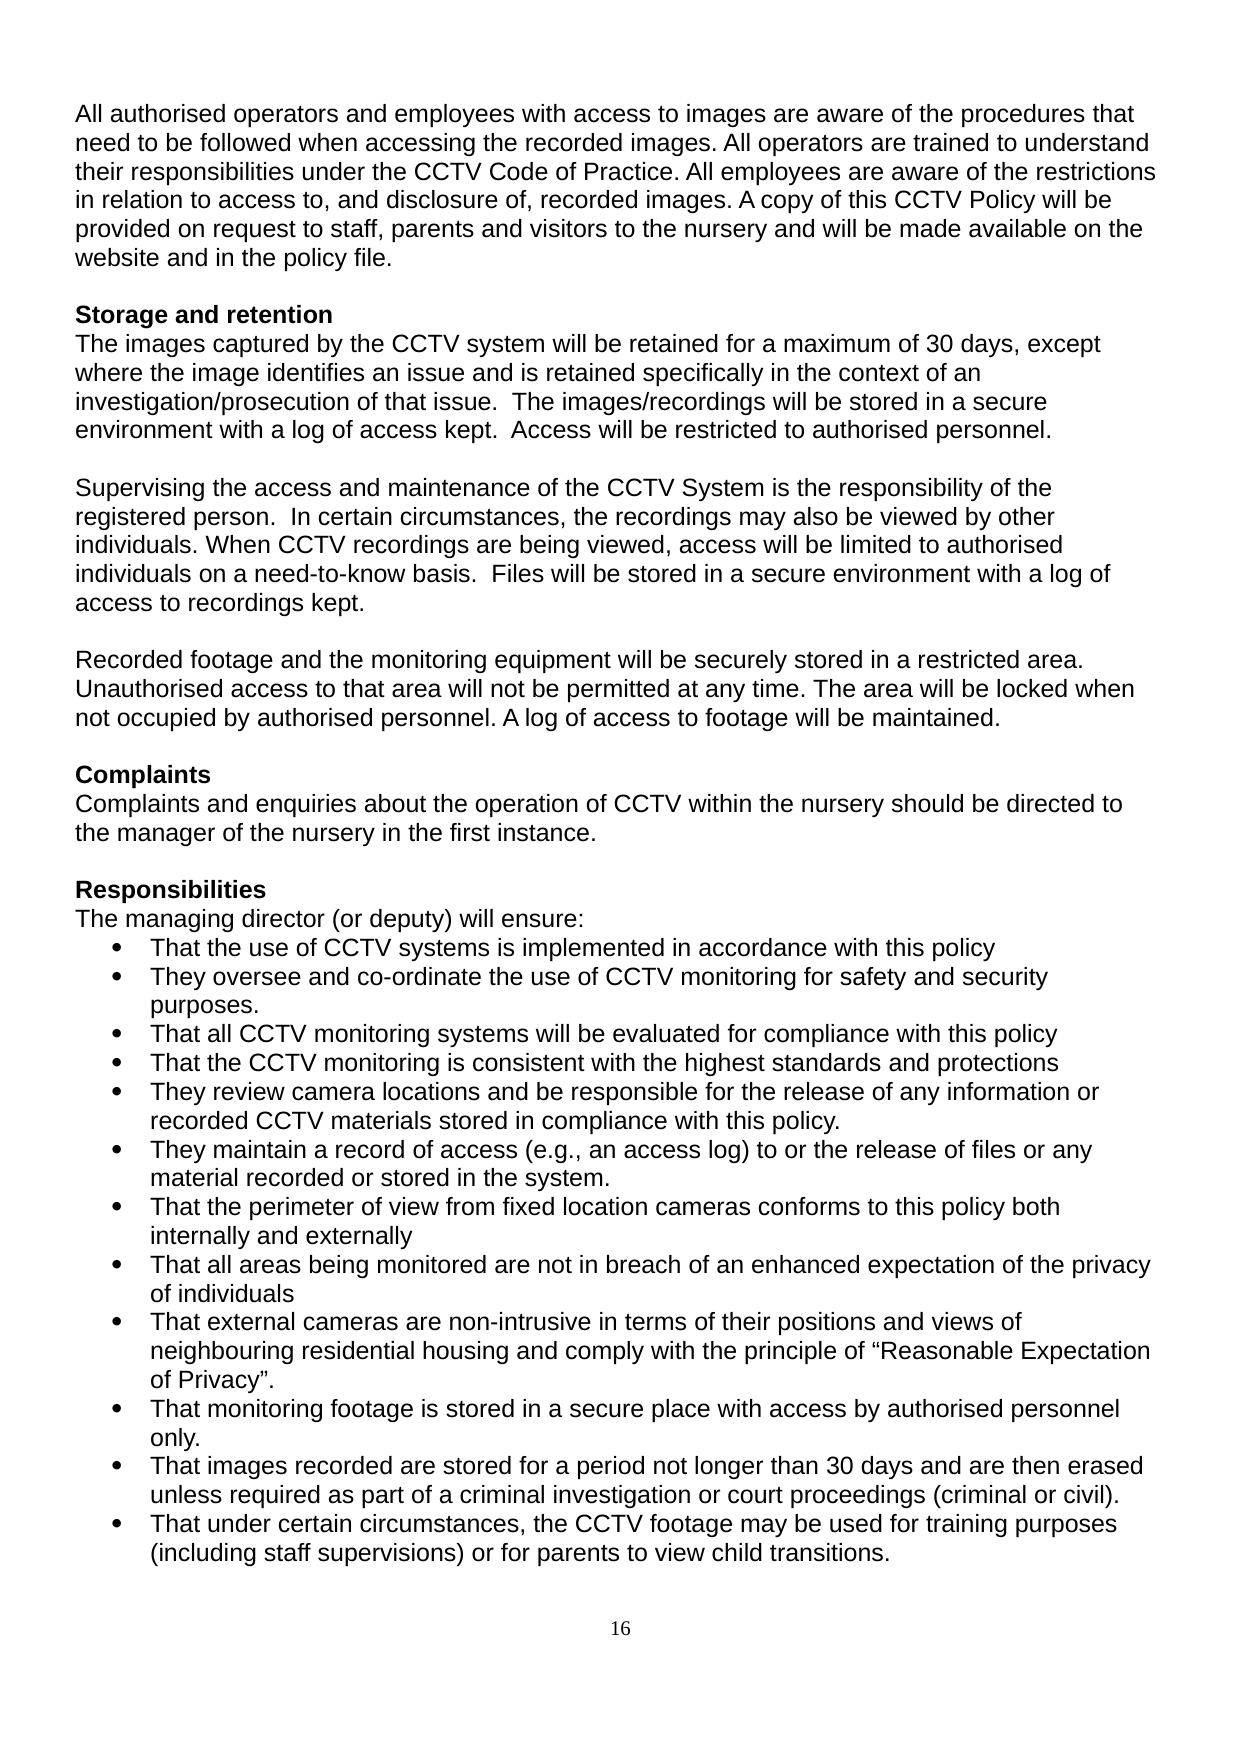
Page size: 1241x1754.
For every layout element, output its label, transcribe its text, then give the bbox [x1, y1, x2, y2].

text All authorised operators and employees with access to images are aware of the procedures that need to be followed when accessing the recorded images. All operators are trained to understand their responsibilities under the CCTV Code of Practice. All employees are aware of the restrictions in relation to access to, and disclosure of, recorded images. A copy of this CCTV Policy will be provided on request to staff, parents and visitors to the nursery and will be made available on the website and in the policy file. [75, 99, 1165, 272]
list That the CCTV monitoring is consistent with the highest standards and protections [112, 1048, 1165, 1077]
list That under certain circumstances, the CCTV footage may be used for training purposes (including staff supervisions) or for parents to view child transitions. [112, 1509, 1165, 1567]
list That all CCTV monitoring systems will be evaluated for compliance with this policy [112, 1019, 1165, 1048]
text The images captured by the CCTV system will be retained for a maximum of 30 days, except where the image identifies an issue and is retained specifically in the context of an investigation/prosecution of that issue. The images/recordings will be stored in a secure environment with a log of access kept. Access will be restricted to authorised personnel. [75, 329, 1165, 444]
list That external cameras are non-intrusive in terms of their positions and views of neighbouring residential housing and comply with the principle of “Reasonable Expectation of Privacy”. [112, 1307, 1165, 1394]
list That the use of CCTV systems is implemented in accordance with this policy [112, 933, 1165, 962]
text Complaints and enquiries about the operation of CCTV within the nursery should be directed to the manager of the nursery in the first instance. [75, 789, 1165, 847]
text Storage and retention [75, 300, 1165, 329]
text Supervising the access and maintenance of the CCTV System is the responsibility of the registered person. In certain circumstances, the recordings may also be viewed by other individuals. When CCTV recordings are being viewed, access will be limited to authorised individuals on a need-to-know basis. Files will be stored in a secure environment with a log of access to recordings kept. [75, 473, 1165, 617]
list They maintain a record of access (e.g., an access log) to or the release of files or any material recorded or stored in the system. [112, 1134, 1165, 1192]
list That the perimeter of view from fixed location cameras conforms to this policy both internally and externally [112, 1192, 1165, 1250]
list That monitoring footage is stored in a secure place with access by authorised personnel only. [112, 1394, 1165, 1451]
text The managing director (or deputy) will ensure: [75, 904, 1165, 933]
list That all areas being monitored are not in breach of an enhanced expectation of the privacy of individuals [112, 1250, 1165, 1307]
list They review camera locations and be responsible for the release of any information or recorded CCTV materials stored in compliance with this policy. [112, 1077, 1165, 1134]
list That images recorded are stored for a period not longer than 30 days and are then erased unless required as part of a criminal investigation or court proceedings (criminal or civil). [112, 1451, 1165, 1509]
list They oversee and co-ordinate the use of CCTV monitoring for safety and security purposes. [112, 962, 1165, 1019]
text Recorded footage and the monitoring equipment will be securely stored in a restricted area. Unauthorised access to that area will not be permitted at any time. The area will be locked when not occupied by authorised personnel. A log of access to footage will be maintained. [75, 645, 1165, 732]
text Complaints [75, 760, 1165, 789]
text Responsibilities [75, 875, 1165, 904]
